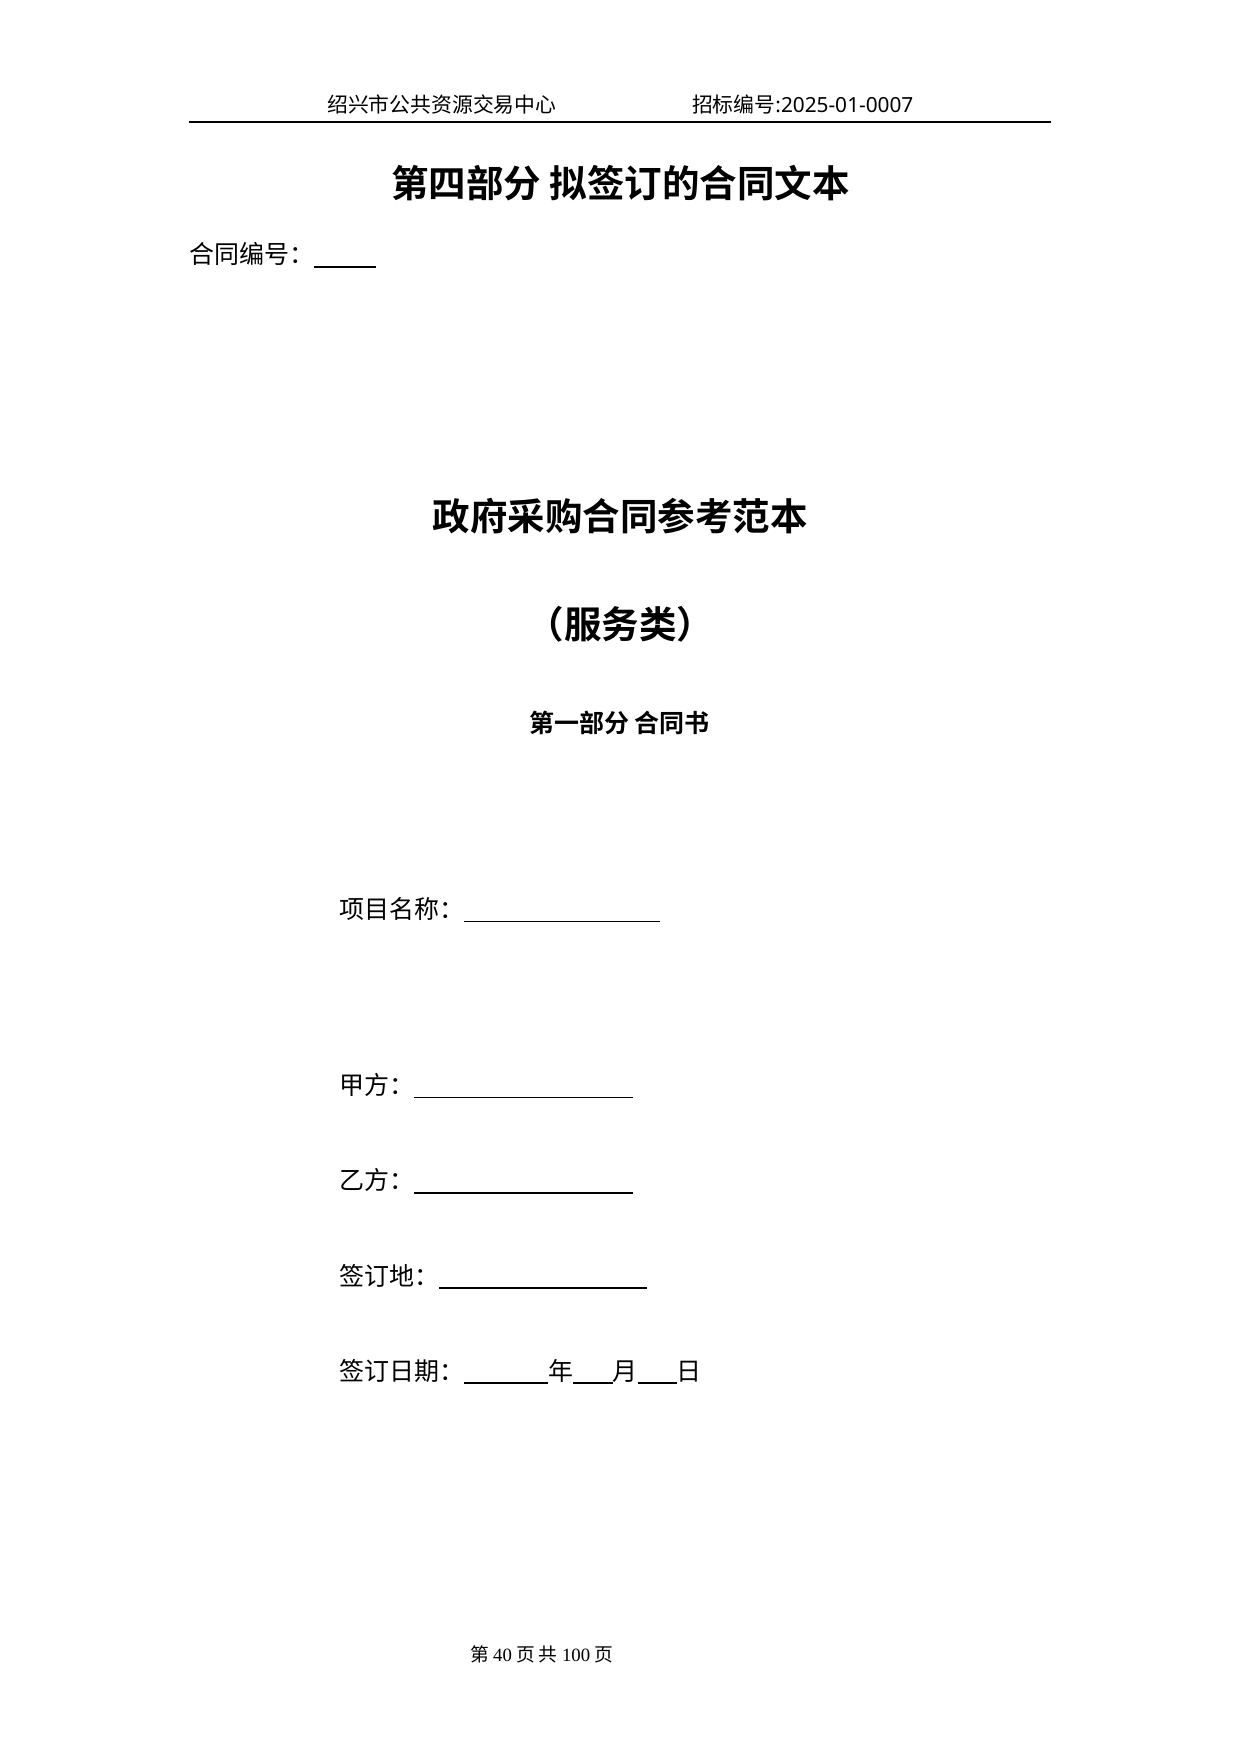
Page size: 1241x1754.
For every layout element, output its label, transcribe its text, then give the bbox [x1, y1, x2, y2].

text 第一部分 合同书 [233, 704, 1051, 740]
text 项目名称： [289, 889, 1051, 926]
text 第四部分 拟签订的合同文本 [189, 153, 1051, 208]
text 政府采购合同参考范本 [189, 487, 1051, 541]
text 签订地： [189, 1256, 1051, 1292]
text （服务类） [189, 595, 1051, 649]
text 合同编号： [189, 235, 1051, 271]
text 签订日期： 年 月 日 [189, 1351, 1051, 1388]
text 甲方： [289, 1066, 1051, 1102]
text 乙方： [289, 1161, 1051, 1197]
